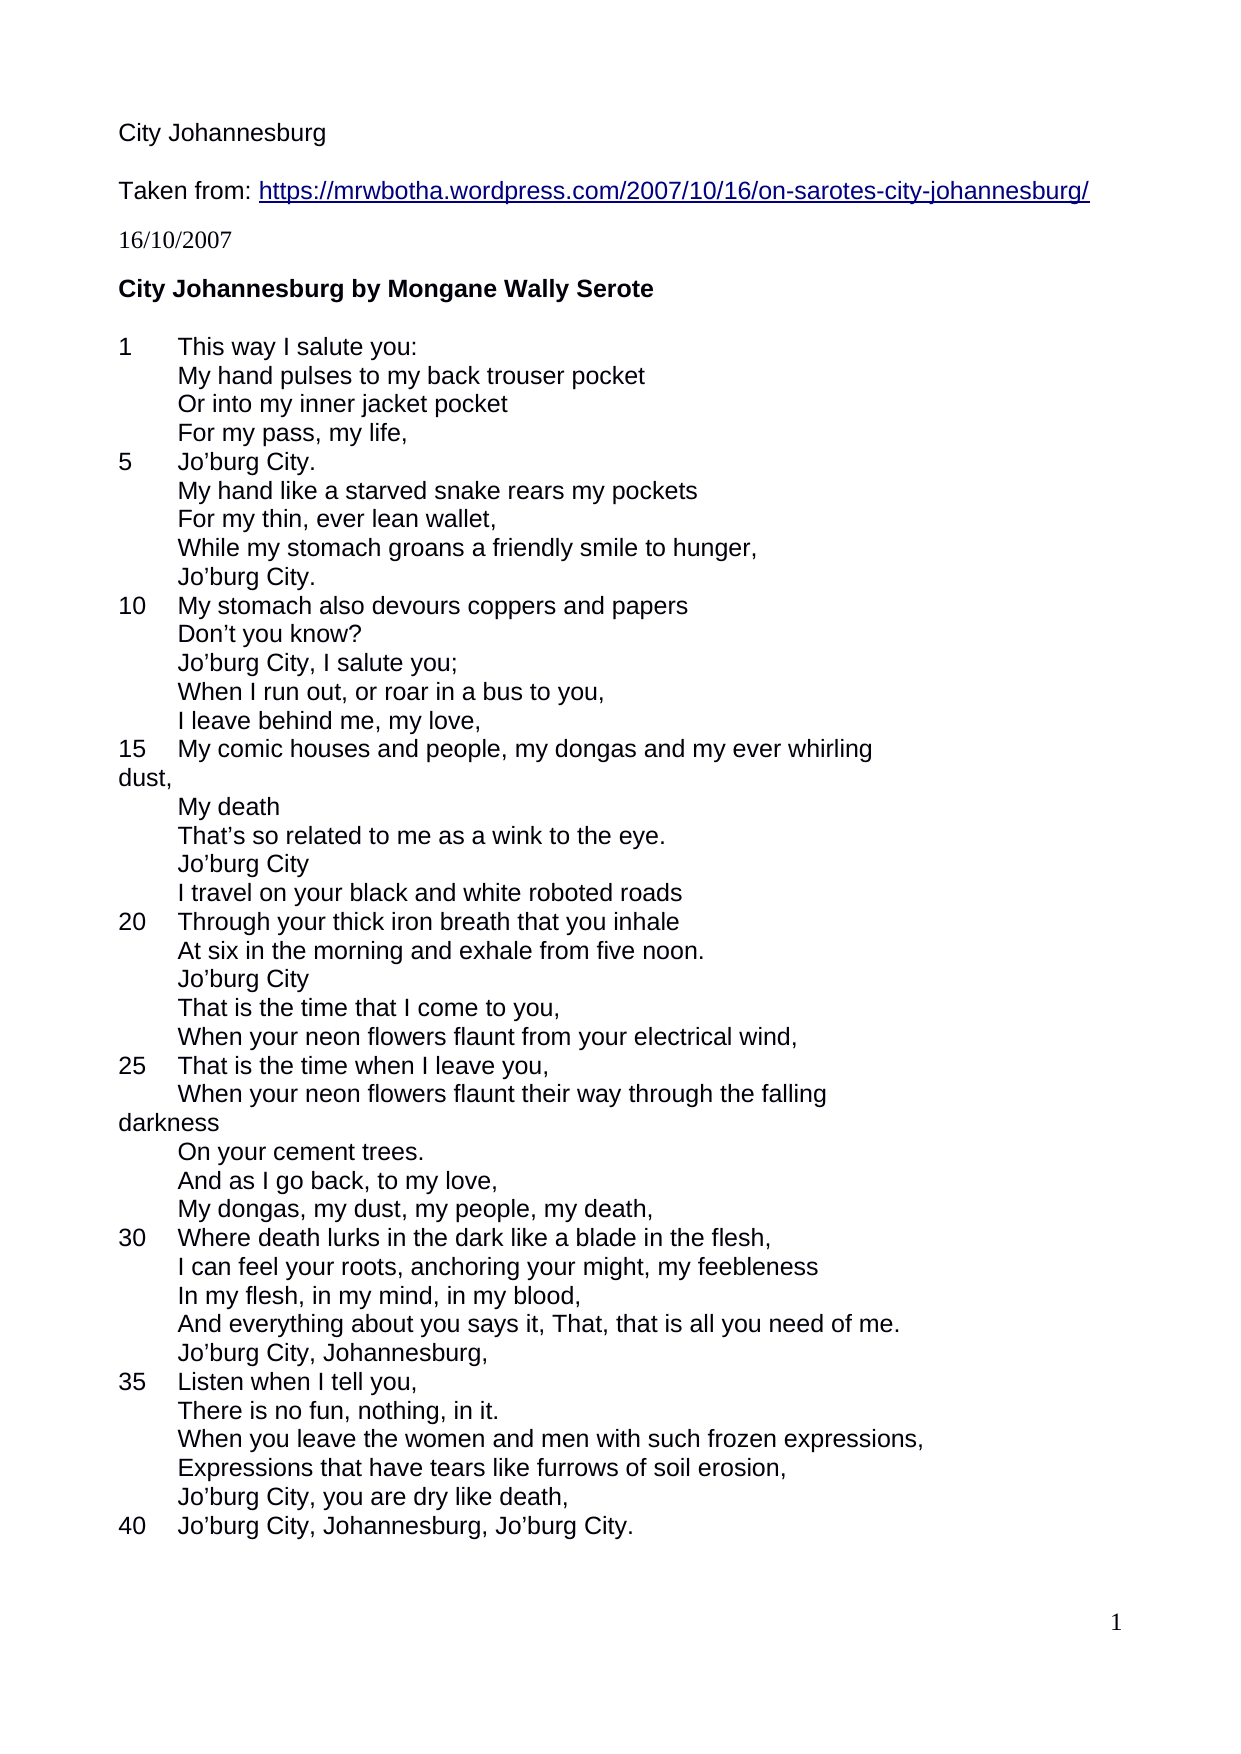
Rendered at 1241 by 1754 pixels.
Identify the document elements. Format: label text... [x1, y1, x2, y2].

text I travel on your black and white roboted roads [118, 878, 929, 907]
text For my pass, my life, [118, 418, 929, 447]
text Jo’burg City, Johannesburg, [118, 1338, 929, 1367]
text 20 Through your thick iron breath that you inhale [118, 907, 929, 936]
text That is the time that I come to you, [118, 993, 929, 1022]
text Jo’burg City [118, 849, 929, 878]
text That’s so related to me as a wink to the eye. [118, 821, 929, 849]
text City Johannesburg by Mongane Wally Serote [118, 274, 929, 303]
text 15 My comic houses and people, my dongas and my ever whirling dust, [118, 734, 929, 792]
text And as I go back, to my love, [118, 1166, 929, 1194]
text My death [118, 792, 929, 821]
text Jo’burg City [118, 964, 929, 993]
text 1 This way I salute you: [118, 332, 929, 361]
text Jo’burg City, I salute you; [118, 648, 929, 677]
text My hand like a starved snake rears my pockets [118, 476, 929, 504]
text When I run out, or roar in a bus to you, [118, 677, 929, 706]
text 35 Listen when I tell you, [118, 1367, 929, 1396]
text I leave behind me, my love, [118, 706, 929, 734]
text 10 My stomach also devours coppers and papers [118, 591, 929, 619]
text Or into my inner jacket pocket [118, 389, 929, 418]
text 25 That is the time when I leave you, [118, 1051, 929, 1079]
text My hand pulses to my back trouser pocket [118, 361, 929, 389]
text For my thin, ever lean wallet, [118, 504, 929, 533]
text 40 Jo’burg City, Johannesburg, Jo’burg City. [118, 1511, 929, 1539]
text When your neon flowers flaunt their way through the falling darkness [118, 1079, 929, 1137]
text On your cement trees. [118, 1137, 929, 1166]
text I can feel your roots, anchoring your might, my feebleness [118, 1252, 929, 1281]
text My dongas, my dust, my people, my death, [118, 1194, 929, 1223]
text When you leave the women and men with such frozen expressions, [118, 1424, 929, 1453]
text And everything about you says it, That, that is all you need of me. [118, 1309, 929, 1338]
text 5 Jo’burg City. [118, 447, 929, 476]
text Expressions that have tears like furrows of soil erosion, [118, 1453, 929, 1482]
text 30 Where death lurks in the dark like a blade in the flesh, [118, 1223, 929, 1252]
text When your neon flowers flaunt from your electrical wind, [118, 1022, 929, 1051]
text Jo’burg City. [118, 562, 929, 591]
text At six in the morning and exhale from five noon. [118, 936, 929, 964]
text Jo’burg City, you are dry like death, [118, 1482, 929, 1511]
text There is no fun, nothing, in it. [118, 1396, 929, 1424]
text While my stomach groans a friendly smile to hunger, [118, 533, 929, 562]
text In my flesh, in my mind, in my blood, [118, 1281, 929, 1309]
text Taken from: https://mrwbotha.wordpress.com/2007/10/16/on-sarotes-city-johannesburg/ [118, 176, 1122, 205]
text 16/10/2007 [118, 225, 1122, 254]
text Don’t you know? [118, 619, 929, 648]
